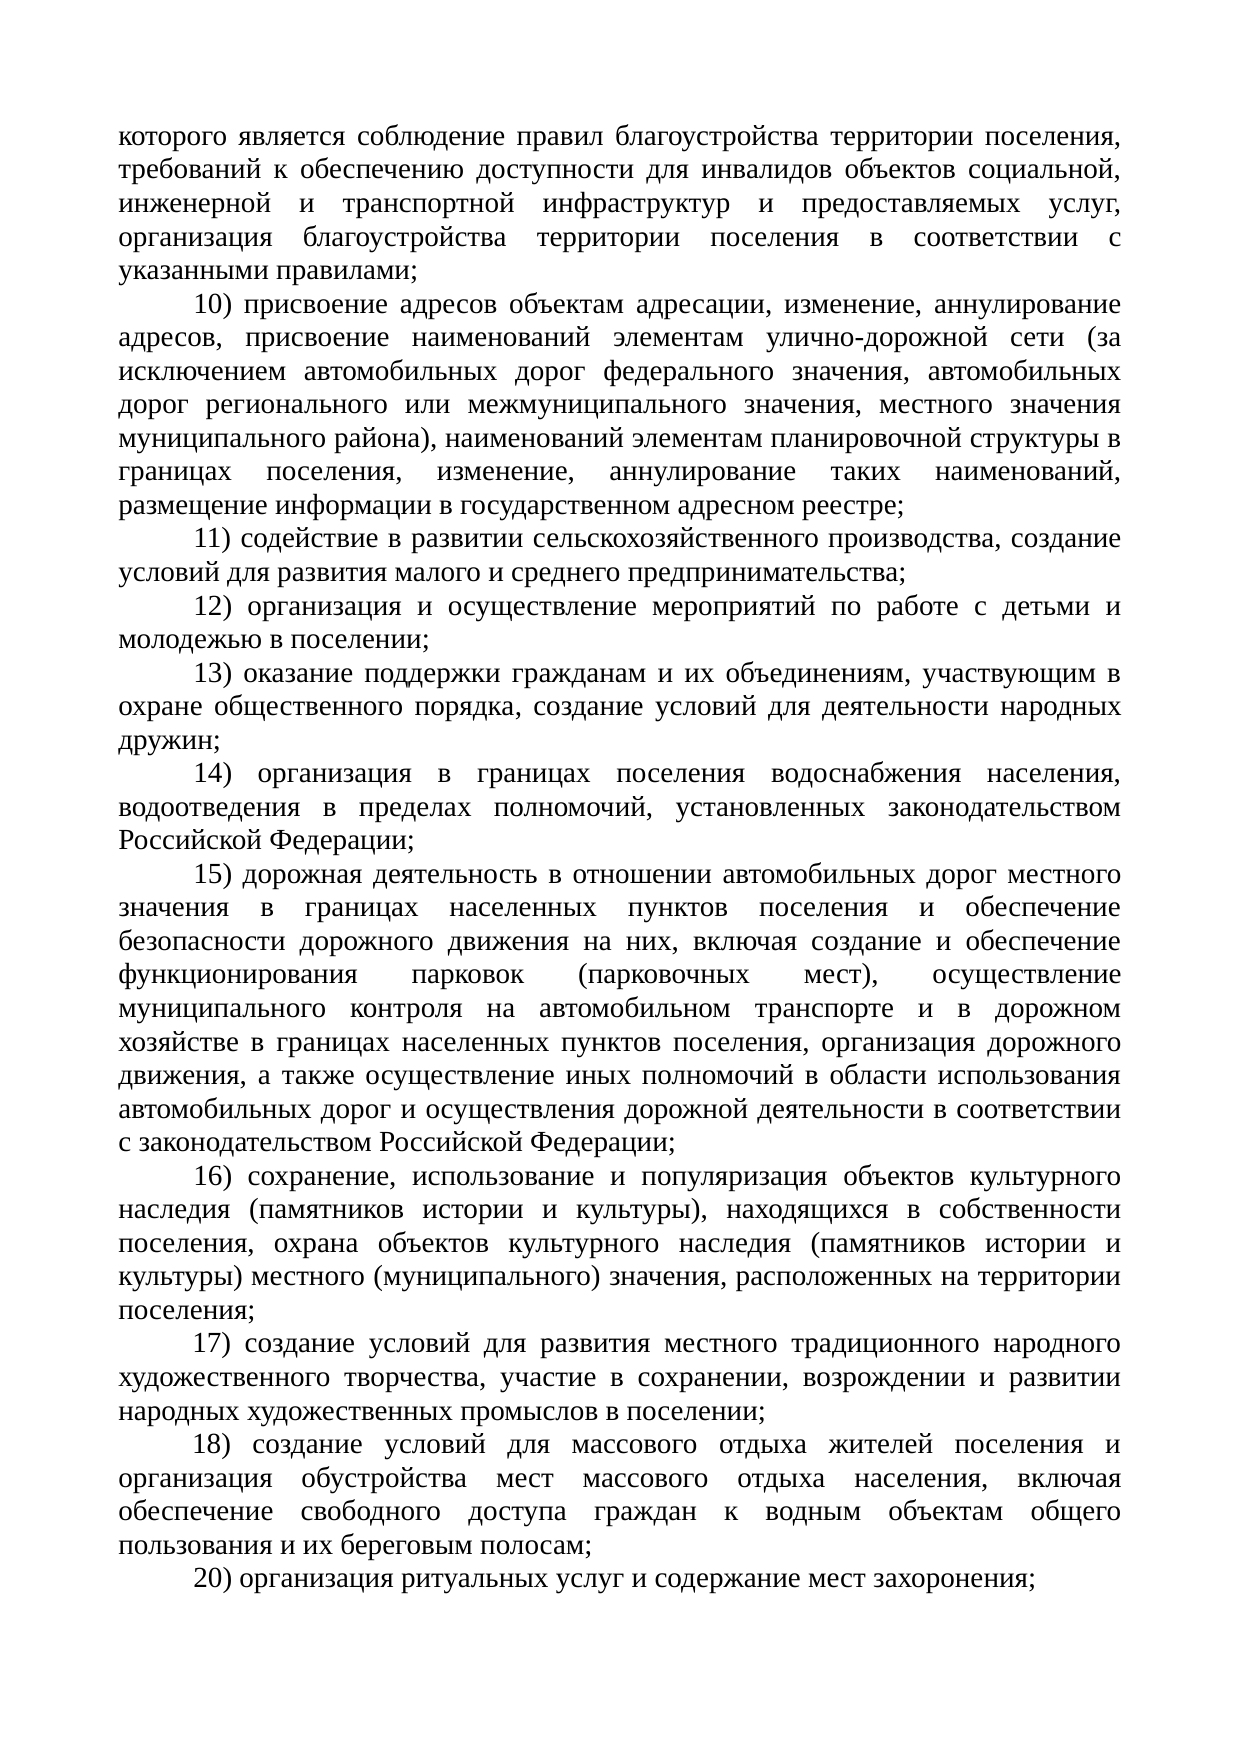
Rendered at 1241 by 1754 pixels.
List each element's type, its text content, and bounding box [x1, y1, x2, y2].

text 14) организация в границах поселения водоснабжения населения, водоотведения в пределах полномочий, установленных законодательством Российской Федерации; [118, 755, 1122, 856]
text 20) организация ритуальных услуг и содержание мест захоронения; [118, 1560, 1122, 1594]
text 11) содействие в развитии сельскохозяйственного производства, создание условий для развития малого и среднего предпринимательства; [118, 521, 1122, 588]
text 10) присвоение адресов объектам адресации, изменение, аннулирование адресов, присвоение наименований элементам улично-дорожной сети (за исключением автомобильных дорог федерального значения, автомобильных дорог регионального или межмуниципального значения, местного значения муниципального района), наименований элементам планировочной структуры в границах поселения, изменение, аннулирование таких наименований, размещение информации в государственном адресном реестре; [118, 286, 1122, 521]
text 12) организация и осуществление мероприятий по работе с детьми и молодежью в поселении; [118, 588, 1122, 655]
text 16) сохранение, использование и популяризация объектов культурного наследия (памятников истории и культуры), находящихся в собственности поселения, охрана объектов культурного наследия (памятников истории и культуры) местного (муниципального) значения, расположенных на территории поселения; [118, 1158, 1122, 1326]
text 13) оказание поддержки гражданам и их объединениям, участвующим в охране общественного порядка, создание условий для деятельности народных дружин; [118, 655, 1122, 755]
text 17) создание условий для развития местного традиционного народного художественного творчества, участие в сохранении, возрождении и развитии народных художественных промыслов в поселении; [118, 1326, 1122, 1426]
title 15) дорожная деятельность в отношении автомобильных дорог местного значения в границах населенных пунктов поселения и обеспечение безопасности дорожного движения на них, включая создание и обеспечение функционирования парковок (парковочных мест), осуществление муниципального контроля на автомобильном транспорте и в дорожном хозяйстве в границах населенных пунктов поселения, организация дорожного движения, а также осуществление иных полномочий в области использования автомобильных дорог и осуществления дорожной деятельности в соответствии с законодательством Российской Федерации; [118, 856, 1122, 1158]
text 18) создание условий для массового отдыха жителей поселения и организация обустройства мест массового отдыха населения, включая обеспечение свободного доступа граждан к водным объектам общего пользования и их береговым полосам; [118, 1426, 1122, 1560]
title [118, 118, 1122, 286]
